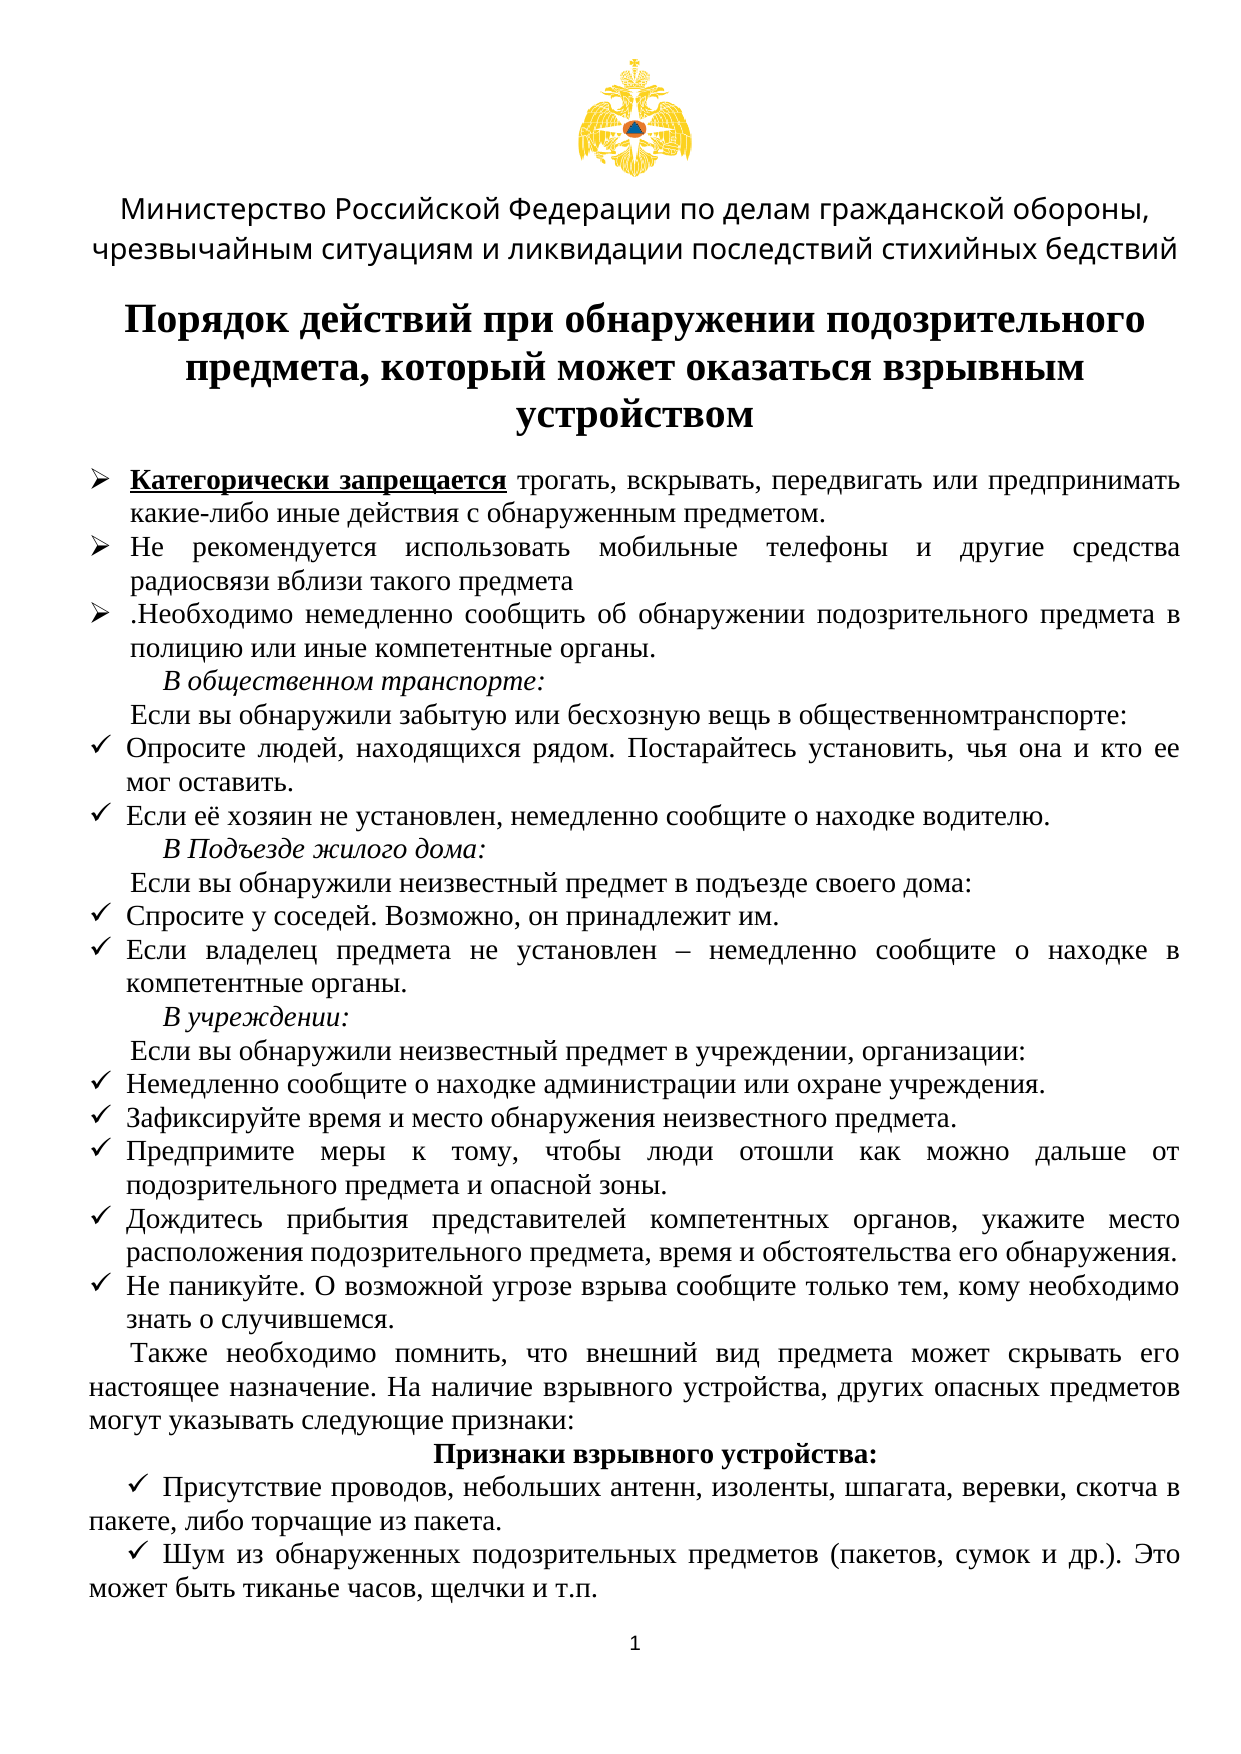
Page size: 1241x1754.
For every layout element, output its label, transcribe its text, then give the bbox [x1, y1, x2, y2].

list Опросите людей, находящихся рядом. Постарайтесь установить, чья она и кто ее мог оставить. [89, 730, 1181, 798]
list Немедленно сообщите о находке администрации или охране учреждения. [89, 1066, 1181, 1100]
list Если её хозяин не установлен, немедленно сообщите о находке водителю. [89, 798, 1181, 831]
text Если вы обнаружили забытую или бесхозную вещь в общественномтранспорте: [89, 697, 1181, 730]
text Если вы обнаружили неизвестный предмет в подъезде своего дома: [89, 865, 1181, 898]
text В Подъезде жилого дома: [89, 831, 1181, 865]
text В учреждении: [89, 999, 1181, 1033]
text Порядок действий при обнаружении подозрительного предмета, который может оказаться взрывным устройством [89, 293, 1181, 437]
list Не рекомендуется использовать мобильные телефоны и другие средства радиосвязи вблизи такого предмета [89, 529, 1181, 596]
list Зафиксируйте время и место обнаружения неизвестного предмета. [89, 1100, 1181, 1133]
list Если владелец предмета не установлен – немедленно сообщите о находке в компетентные органы. [89, 932, 1181, 999]
text Если вы обнаружили неизвестный предмет в учреждении, организации: [89, 1033, 1181, 1066]
list .Необходимо немедленно сообщить об обнаружении подозрительного предмета в полицию или иные компетентные органы. [89, 596, 1181, 663]
text Министерство Российской Федерации по делам гражданской обороны, чрезвычайным ситуациям и ликвидации последствий стихийных бедствий [89, 189, 1181, 268]
picture [578, 59, 692, 177]
list Не паникуйте. О возможной угрозе взрыва сообщите только тем, кому необходимо знать о случившемся. [89, 1268, 1181, 1335]
list Категорически запрещается трогать, вскрывать, передвигать или предпринимать какие-либо иные действия с обнаруженным предметом. [89, 462, 1181, 529]
list Дождитесь прибытия представителей компетентных органов, укажите место расположения подозрительного предмета, время и обстоятельства его обнаружения. [89, 1201, 1181, 1268]
list Спросите у соседей. Возможно, он принадлежит им. [89, 898, 1181, 932]
text В общественном транспорте: [89, 663, 1181, 697]
list Шум из обнаруженных подозрительных предметов (пакетов, сумок и др.). Это может быть тиканье часов, щелчки и т.п. [89, 1536, 1181, 1604]
list Присутствие проводов, небольших антенн, изоленты, шпагата, веревки, скотча в пакете, либо торчащие из пакета. [89, 1469, 1181, 1536]
text Признаки взрывного устройства: [89, 1436, 1181, 1469]
list Предпримите меры к тому, чтобы люди отошли как можно дальше от подозрительного предмета и опасной зоны. [89, 1133, 1181, 1201]
text Также необходимо помнить, что внешний вид предмета может скрывать его настоящее назначение. На наличие взрывного устройства, других опасных предметов могут указывать следующие признаки: [89, 1335, 1181, 1436]
